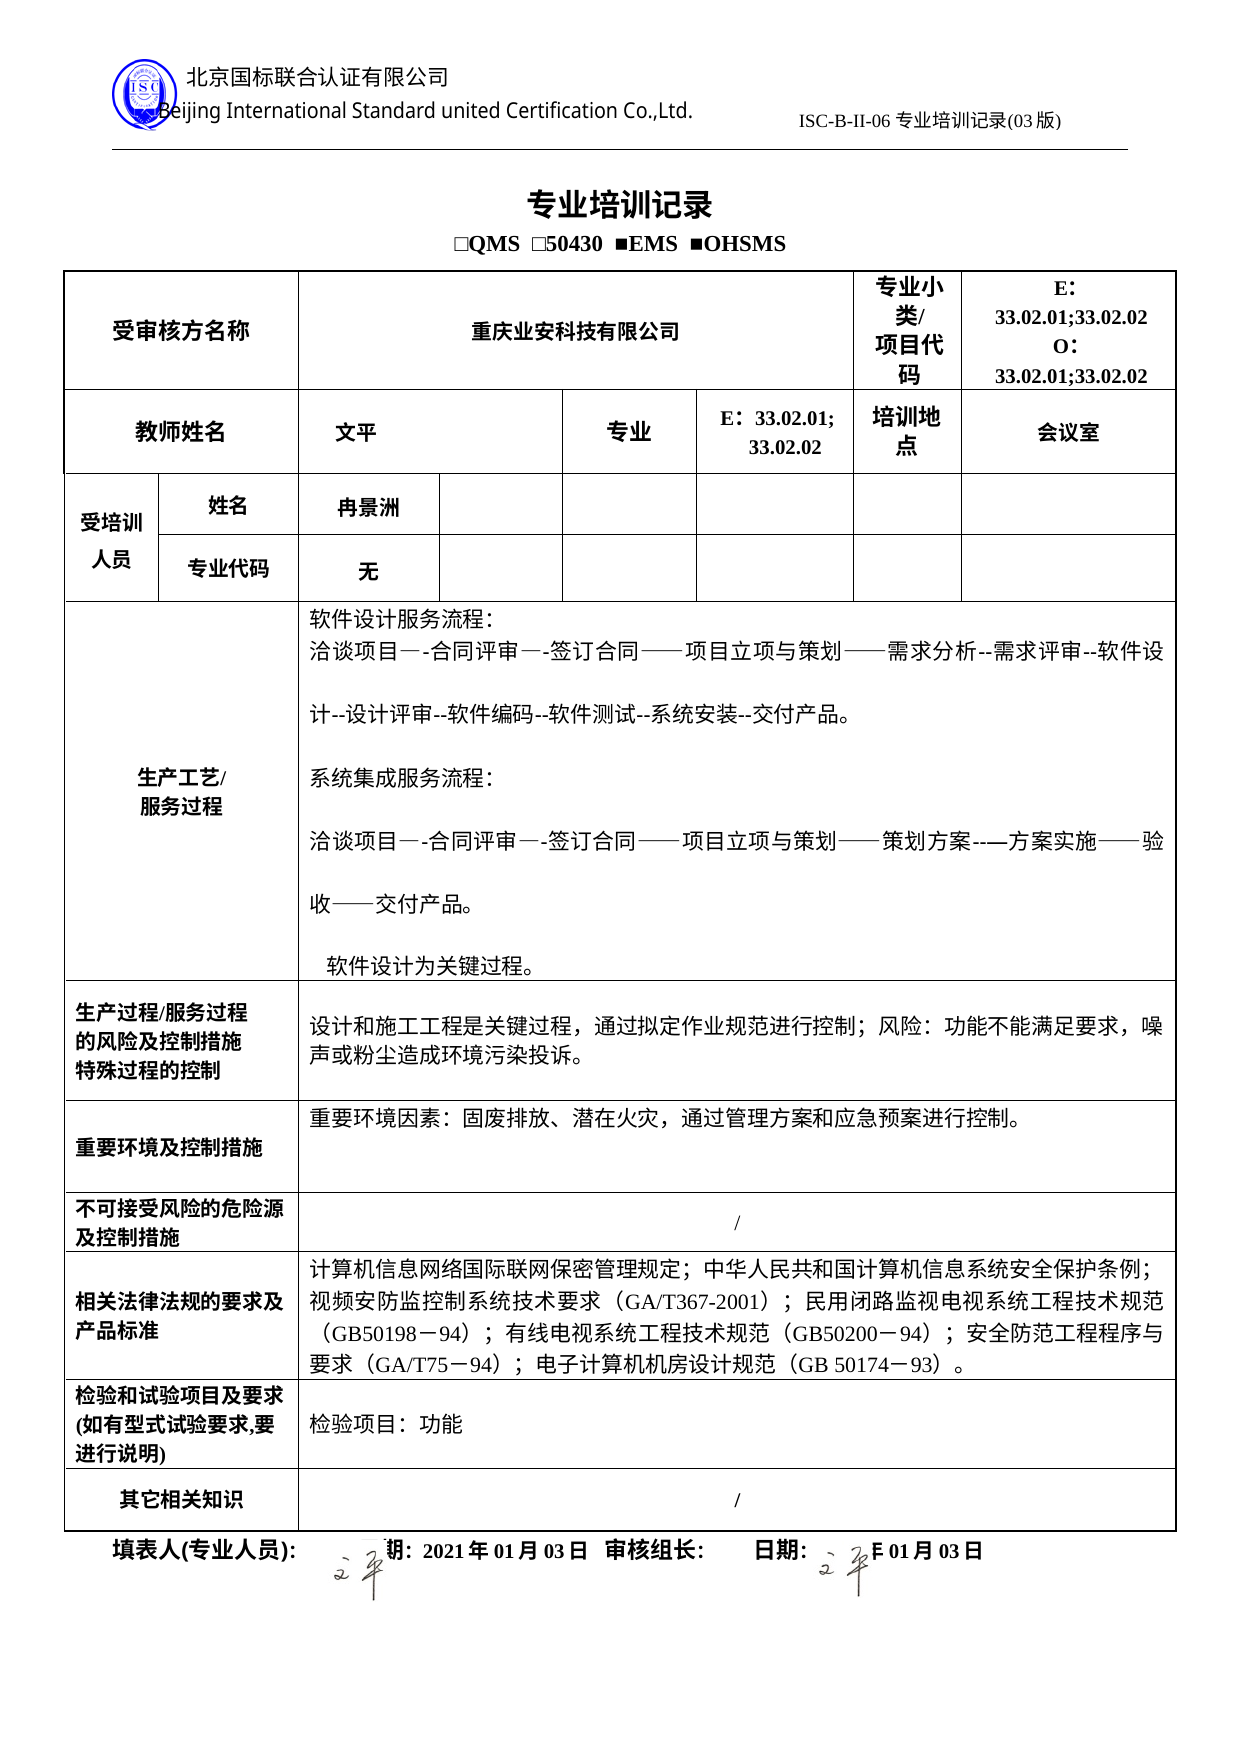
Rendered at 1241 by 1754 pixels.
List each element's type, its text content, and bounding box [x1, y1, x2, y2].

table_cell 重要环境及控制措施 [65, 1101, 298, 1192]
table_cell 受培训人员 [65, 474, 158, 601]
table_cell 生产过程/服务过程 的风险及控制措施 特殊过程的控制 [65, 981, 298, 1100]
table_cell 文平 [299, 390, 562, 473]
table_cell 专业 [563, 390, 696, 473]
table_cell 会议室 [962, 390, 1175, 473]
table_cell 其它相关知识 [65, 1469, 298, 1529]
table_cell 重要环境因素：固废排放、潜在火灾，通过管理方案和应急预案进行控制。 [299, 1101, 1175, 1192]
table_cell [697, 474, 853, 534]
table_cell E：33.02.01; 33.02.02 [697, 390, 853, 473]
picture [812, 1535, 873, 1598]
table_cell 检验项目：功能 [299, 1380, 1175, 1467]
table_cell 检验和试验项目及要求(如有型式试验要求,要进行说明) [65, 1380, 298, 1467]
text □QMS □50430 ■EMS ■OHSMS [112, 224, 1128, 258]
table_cell [563, 474, 696, 534]
picture [112, 59, 180, 131]
table_header 专业小类/ 项目代码 [854, 272, 961, 389]
table_cell / [299, 1469, 1175, 1529]
table_cell [440, 535, 562, 601]
table_cell [854, 535, 961, 601]
table_cell 培训地点 [854, 390, 961, 473]
picture [327, 1540, 388, 1602]
table_cell 不可接受风险的危险源及控制措施 [65, 1193, 298, 1251]
table_cell [440, 474, 562, 534]
table_cell 相关法律法规的要求及产品标准 [65, 1252, 298, 1379]
table_cell 无 [299, 535, 439, 601]
table_cell / [299, 1193, 1175, 1251]
table_cell [697, 535, 853, 601]
table_cell 教师姓名 [65, 390, 298, 473]
table_cell [563, 535, 696, 601]
table_header E：33.02.01;33.02.02 O：33.02.01;33.02.02 [962, 272, 1175, 389]
table_cell 计算机信息网络国际联网保密管理规定；中华人民共和国计算机信息系统安全保护条例；视频安防监控制系统技术要求（GA/T367-2001）；民用闭路监视电视系统工程技术规范（GB50198－94）；有线电视系统工程技术规范（GB50200－94）；安全防范工程程序与要求（GA/T75－94）；电子计算机机房设计规范（GB 50174－93）。 [299, 1252, 1175, 1379]
table_cell [962, 474, 1175, 534]
table_header 重庆业安科技有限公司 [299, 272, 853, 389]
text 填表人(专业人员)： 日期：2021年01月03日 审核组长： 日期：2021年01月03日 [112, 1532, 1128, 1565]
table_cell 专业代码 [159, 535, 298, 601]
table_cell 姓名 [159, 474, 298, 534]
table_header 受审核方名称 [65, 272, 298, 389]
table_cell 软件设计服务流程： 洽谈项目—-合同评审—-签订合同——项目立项与策划——需求分析--需求评审--软件设计--设计评审--软件编码--软件测试--系统安装--交付产品。 系统集成服务流程： 洽谈项目—-合同评审—-签订合同——项目立项与策划——策划方案--—方案实施——验收——交付产品。 软件设计为关键过程。 [299, 602, 1175, 980]
table_cell 设计和施工工程是关键过程，通过拟定作业规范进行控制；风险：功能不能满足要求，噪声或粉尘造成环境污染投诉。 [299, 981, 1175, 1100]
table_cell [854, 474, 961, 534]
text 专业培训记录 [112, 187, 1128, 224]
table_cell [962, 535, 1175, 601]
table_cell 生产工艺/ 服务过程 [65, 602, 298, 980]
table_cell 冉景洲 [299, 474, 439, 534]
